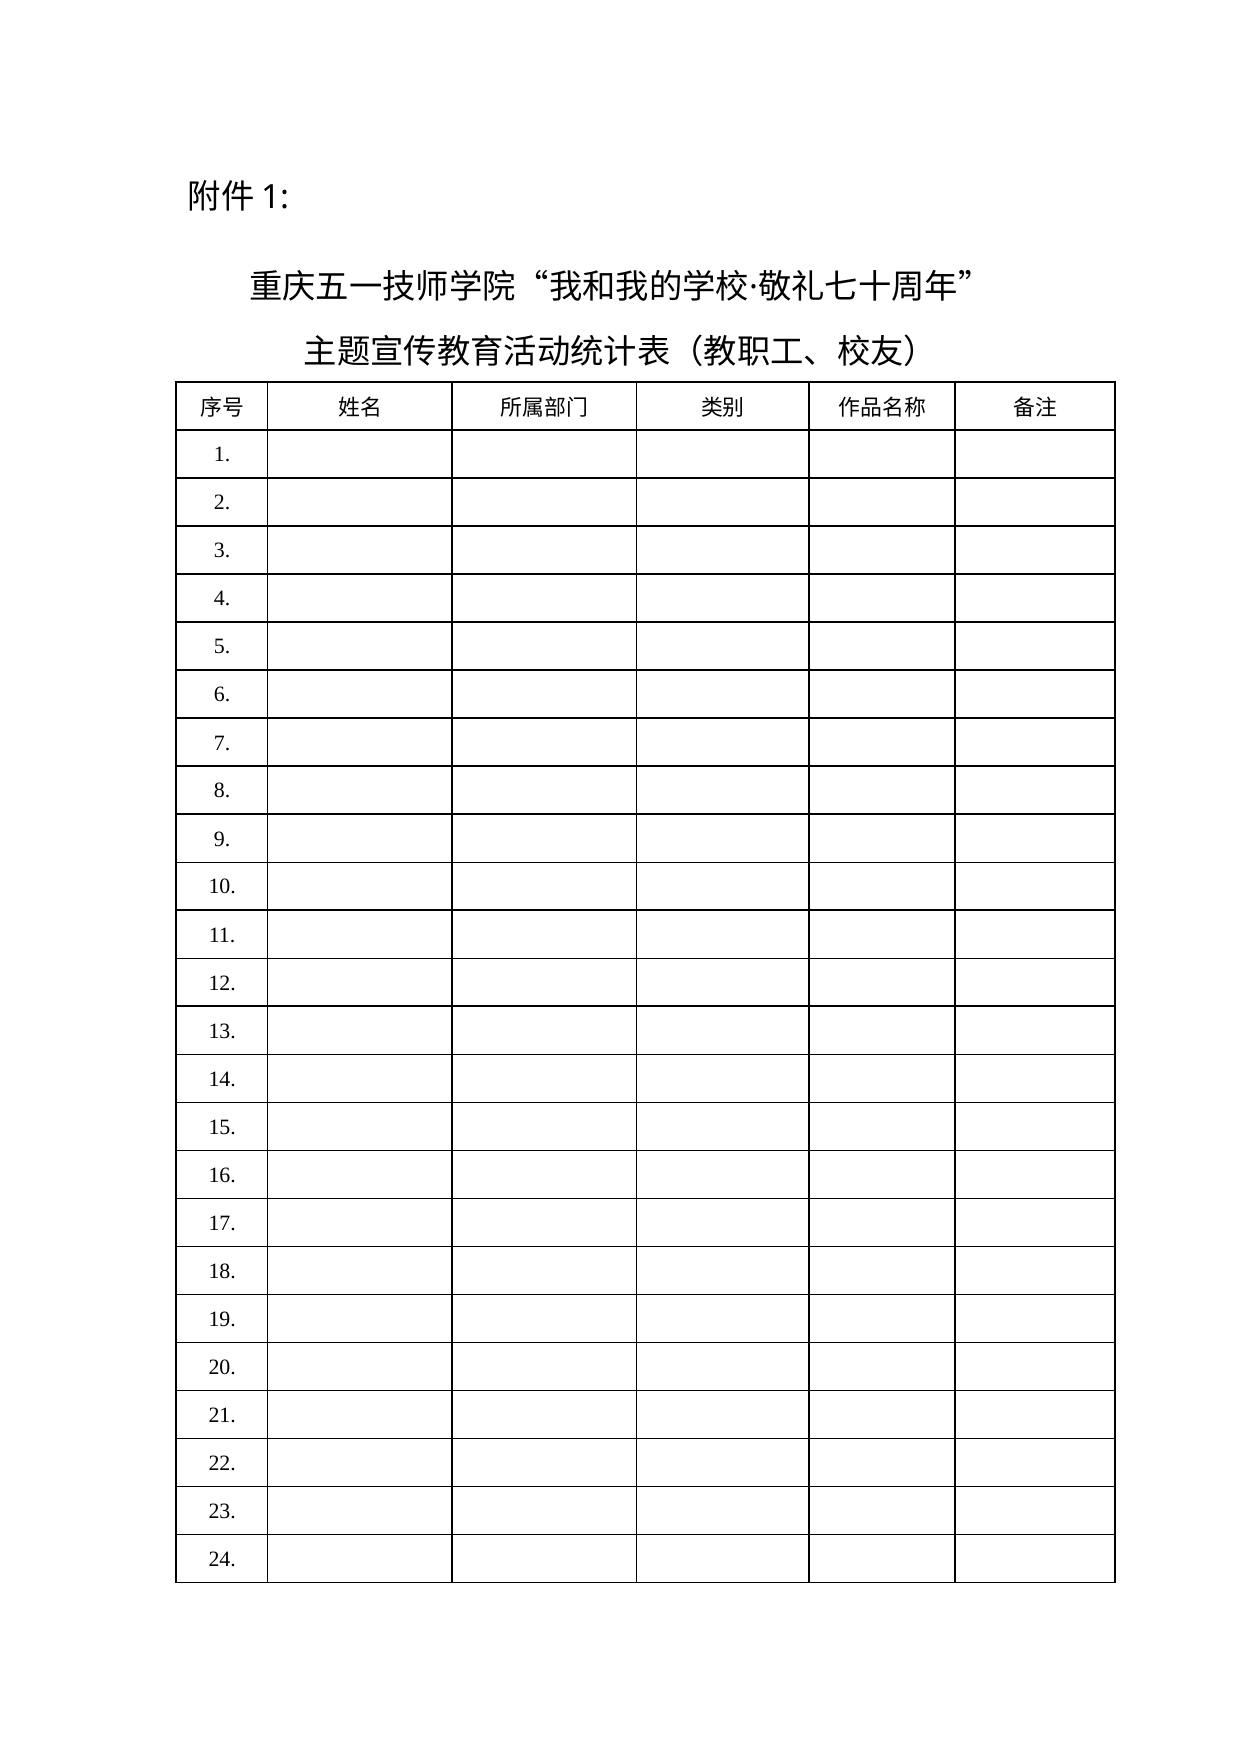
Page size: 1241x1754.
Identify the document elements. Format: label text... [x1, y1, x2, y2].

table_cell [268, 575, 451, 621]
table_cell [453, 959, 636, 1005]
table_cell [453, 719, 636, 765]
table_cell [177, 527, 267, 573]
table_header 姓名 [268, 383, 451, 429]
table_cell [453, 623, 636, 669]
table_cell [453, 527, 636, 573]
table_cell [453, 1343, 636, 1389]
table_cell [637, 623, 808, 669]
table_cell [810, 431, 954, 477]
table_cell [810, 1439, 954, 1486]
table_cell [177, 815, 267, 861]
table_cell [956, 911, 1114, 957]
table_cell [268, 911, 451, 957]
table_cell [810, 623, 954, 669]
text 主题宣传教育活动统计表（教职工、校友） [187, 316, 1053, 381]
table_cell [268, 1151, 451, 1197]
table_cell [453, 1103, 636, 1149]
table_cell [177, 863, 267, 909]
table_cell [177, 959, 267, 1005]
table_cell [810, 1535, 954, 1582]
table_cell [810, 1007, 954, 1053]
table_cell [637, 527, 808, 573]
table_cell [956, 1007, 1114, 1053]
table_cell [956, 575, 1114, 621]
table_cell [637, 1439, 808, 1486]
table_cell [453, 911, 636, 957]
table_cell [177, 719, 267, 765]
table_cell [810, 1103, 954, 1149]
table_cell [177, 1055, 267, 1101]
table_cell [637, 479, 808, 525]
table_cell [956, 1151, 1114, 1197]
table_cell [637, 1295, 808, 1342]
table_cell [810, 863, 954, 909]
table_cell [956, 815, 1114, 861]
table_cell [956, 1247, 1114, 1293]
table_cell [637, 1103, 808, 1149]
table_cell [268, 1391, 451, 1438]
table_cell [810, 1199, 954, 1246]
table_cell [810, 959, 954, 1005]
table_cell [268, 1535, 451, 1582]
table_cell [810, 815, 954, 861]
table_cell [956, 719, 1114, 765]
table_cell [453, 1151, 636, 1197]
table_cell [810, 575, 954, 621]
table_cell [177, 431, 267, 477]
table_cell [177, 1343, 267, 1389]
table_cell [453, 1295, 636, 1342]
table_cell [268, 527, 451, 573]
table_cell [956, 863, 1114, 909]
table_header 类别 [637, 383, 808, 429]
table_cell [637, 1199, 808, 1246]
table_cell [956, 479, 1114, 525]
table_cell [177, 1487, 267, 1534]
text 附件1: [187, 162, 1053, 227]
table_cell [268, 479, 451, 525]
table_cell [268, 623, 451, 669]
table_cell [956, 1535, 1114, 1582]
table_cell [177, 1103, 267, 1149]
table_cell [453, 1055, 636, 1101]
table_cell [810, 671, 954, 717]
text 重庆五一技师学院“我和我的学校·敬礼七十周年” [187, 251, 1053, 316]
table_cell [177, 1247, 267, 1293]
table_cell [637, 1343, 808, 1389]
table_cell [637, 767, 808, 813]
table_cell [268, 1103, 451, 1149]
table_cell [810, 1343, 954, 1389]
table_cell [177, 767, 267, 813]
table_cell [637, 575, 808, 621]
table_cell [177, 575, 267, 621]
table_cell [453, 1535, 636, 1582]
table_header 所属部门 [453, 383, 636, 429]
table_cell [637, 1535, 808, 1582]
table_cell [177, 479, 267, 525]
table_cell [637, 671, 808, 717]
table_cell [956, 1055, 1114, 1101]
table_cell [268, 671, 451, 717]
table_cell [453, 431, 636, 477]
table_cell [810, 1295, 954, 1342]
table_cell [637, 911, 808, 957]
table_cell [637, 431, 808, 477]
table_cell [956, 1343, 1114, 1389]
table_cell [453, 1487, 636, 1534]
table_cell [956, 527, 1114, 573]
table_cell [956, 767, 1114, 813]
table_cell [268, 1247, 451, 1293]
table_cell [637, 863, 808, 909]
table_cell [637, 719, 808, 765]
table_cell [637, 1247, 808, 1293]
table_cell [453, 863, 636, 909]
table_cell [956, 431, 1114, 477]
table_cell [956, 1439, 1114, 1486]
table_cell [637, 1007, 808, 1053]
table_cell [956, 1391, 1114, 1438]
table_cell [453, 767, 636, 813]
table_cell [268, 1007, 451, 1053]
table_cell [453, 1199, 636, 1246]
table_cell [637, 815, 808, 861]
table_cell [637, 1487, 808, 1534]
table_cell [453, 1439, 636, 1486]
table_cell [177, 1535, 267, 1582]
table_cell [177, 1439, 267, 1486]
table_cell [956, 623, 1114, 669]
table_cell [453, 1391, 636, 1438]
table_cell [637, 1151, 808, 1197]
table_cell [268, 767, 451, 813]
table_cell [453, 1007, 636, 1053]
table_cell [453, 1247, 636, 1293]
table_cell [268, 1487, 451, 1534]
table_cell [810, 479, 954, 525]
table_cell [268, 815, 451, 861]
table_cell [268, 1439, 451, 1486]
table_cell [268, 1199, 451, 1246]
table_cell [177, 1295, 267, 1342]
table_cell [810, 1487, 954, 1534]
table_cell [177, 911, 267, 957]
table_cell [453, 671, 636, 717]
table_cell [268, 719, 451, 765]
table_cell [268, 863, 451, 909]
table_cell [268, 431, 451, 477]
table_cell [810, 767, 954, 813]
table_cell [810, 1151, 954, 1197]
table_cell [956, 1487, 1114, 1534]
table_cell [453, 479, 636, 525]
table_cell [177, 1007, 267, 1053]
table_cell [268, 1055, 451, 1101]
table_cell [268, 959, 451, 1005]
table_cell [177, 671, 267, 717]
table_header 作品名称 [810, 383, 954, 429]
table_cell [453, 575, 636, 621]
table_header 序号 [177, 383, 267, 429]
table_cell [956, 671, 1114, 717]
table_cell [637, 1055, 808, 1101]
table_cell [453, 815, 636, 861]
table_cell [177, 1199, 267, 1246]
table_cell [810, 1247, 954, 1293]
table_cell [810, 527, 954, 573]
table_cell [810, 911, 954, 957]
table_cell [637, 959, 808, 1005]
table_cell [268, 1343, 451, 1389]
table_cell [956, 1199, 1114, 1246]
table_cell [810, 1055, 954, 1101]
table_cell [810, 719, 954, 765]
table_cell [956, 1103, 1114, 1149]
table_cell [268, 1295, 451, 1342]
table_cell [637, 1391, 808, 1438]
table_cell [177, 1391, 267, 1438]
table_cell [177, 623, 267, 669]
table_cell [956, 959, 1114, 1005]
table_header 备注 [956, 383, 1114, 429]
table_cell [956, 1295, 1114, 1342]
table_cell [810, 1391, 954, 1438]
table_cell [177, 1151, 267, 1197]
